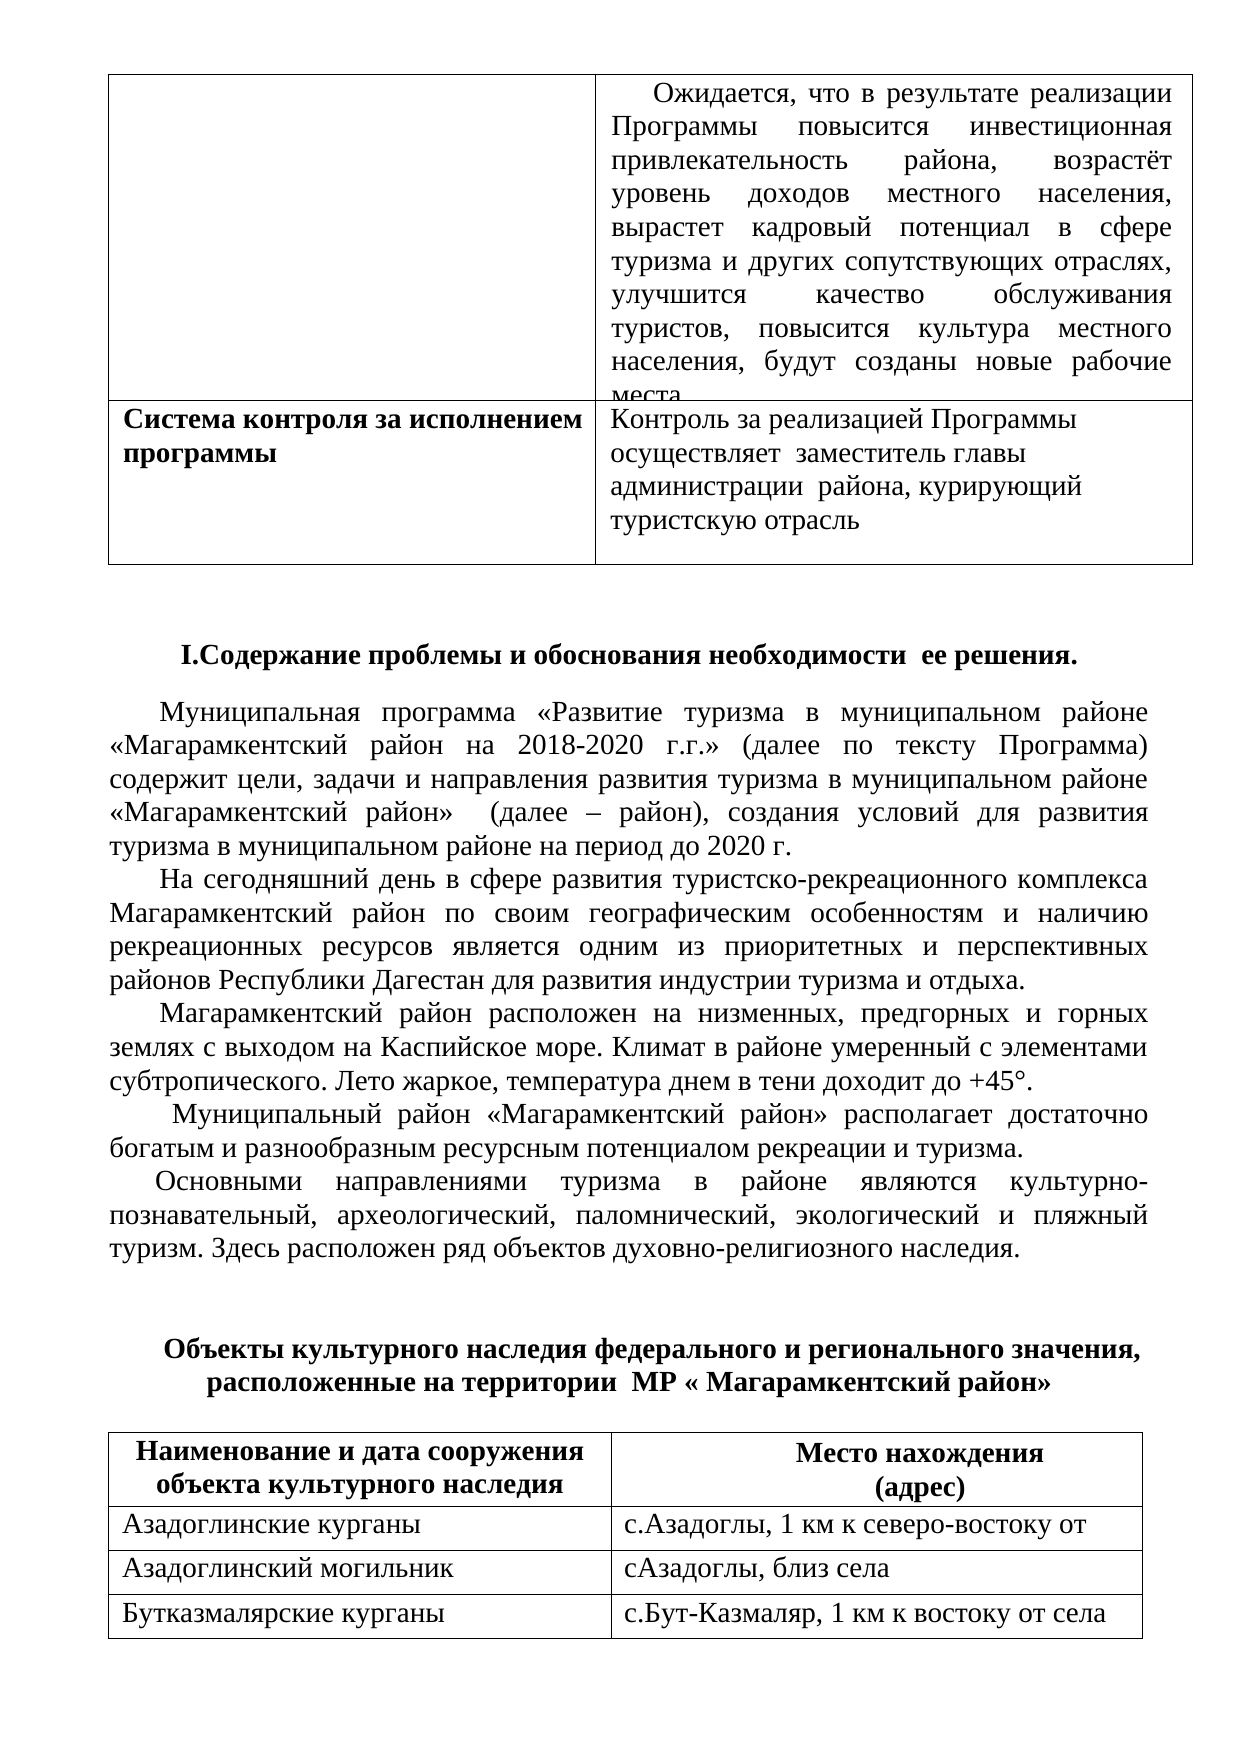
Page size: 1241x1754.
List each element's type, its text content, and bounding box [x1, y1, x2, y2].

table_cell [109, 75, 595, 400]
table_cell с.Азадоглы, 1 км к северо-востоку от села [612, 1507, 1142, 1549]
table_cell Бутказмалярские курганы [109, 1595, 611, 1638]
table_cell с.Бут-Казмаляр, 1 км к востоку от села [612, 1595, 1142, 1638]
text I.Содержание проблемы и обоснования необходимости ее решения. [109, 637, 1149, 671]
table_cell сАзадоглы, близ села [612, 1551, 1142, 1594]
table_cell Система контроля за исполнением программы [109, 401, 595, 564]
text На сегодняшний день в сфере развития туристско-рекреационного комплекса Магарамкентский район по своим географическим особенностям и наличию рекреационных ресурсов является одним из приоритетных и перспективных районов Республики Дагестан для развития индустрии туризма и отдыха. [109, 861, 1149, 996]
table_header Место нахождения (адрес) [612, 1433, 1142, 1506]
text Объекты культурного наследия федерального и регионального значения, расположенные на территории МР « Магарамкентский район» [109, 1331, 1149, 1398]
table_cell Ожидается, что в результате реализации Программы повысится инвестиционная привлекательность района, возрастёт уровень доходов местного населения, вырастет кадровый потенциал в сфере туризма и других сопутствующих отраслях, улучшится качество обслуживания туристов, повысится культура местного населения, будут созданы новые рабочие места. [596, 75, 1192, 400]
text Муниципальная программа «Развитие туризма в муниципальном районе «Магарамкентский район на 2018-2020 г.г.» (далее по тексту Программа) содержит цели, задачи и направления развития туризма в муниципальном районе «Магарамкентский район» (далее – район), создания условий для развития туризма в муниципальном районе на период до 2020 г. [109, 694, 1149, 861]
table_cell Азадоглинские курганы [109, 1507, 611, 1549]
table_header Наименование и дата сооружения объекта культурного наследия недвижимости являющихся памятниками истории и культуры [109, 1433, 611, 1506]
text Основными направлениями туризма в районе являются культурно- познавательный, археологический, паломнический, экологический и пляжный туризм. Здесь расположен ряд объектов духовно-религиозного наследия. [109, 1163, 1149, 1264]
text Муниципальный район «Магарамкентский район» располагает достаточно богатым и разнообразным ресурсным потенциалом рекреации и туризма. [109, 1096, 1149, 1163]
table_cell Контроль за реализацией Программы осуществляет заместитель главы администрации района, курирующий туристскую отрасль [596, 401, 1192, 564]
table_cell Азадоглинский могильник [109, 1551, 611, 1594]
text Магарамкентский район расположен на низменных, предгорных и горных землях с выходом на Каспийское море. Климат в районе умеренный с элементами субтропического. Лето жаркое, температура днем в тени доходит до +45°. [109, 996, 1149, 1096]
